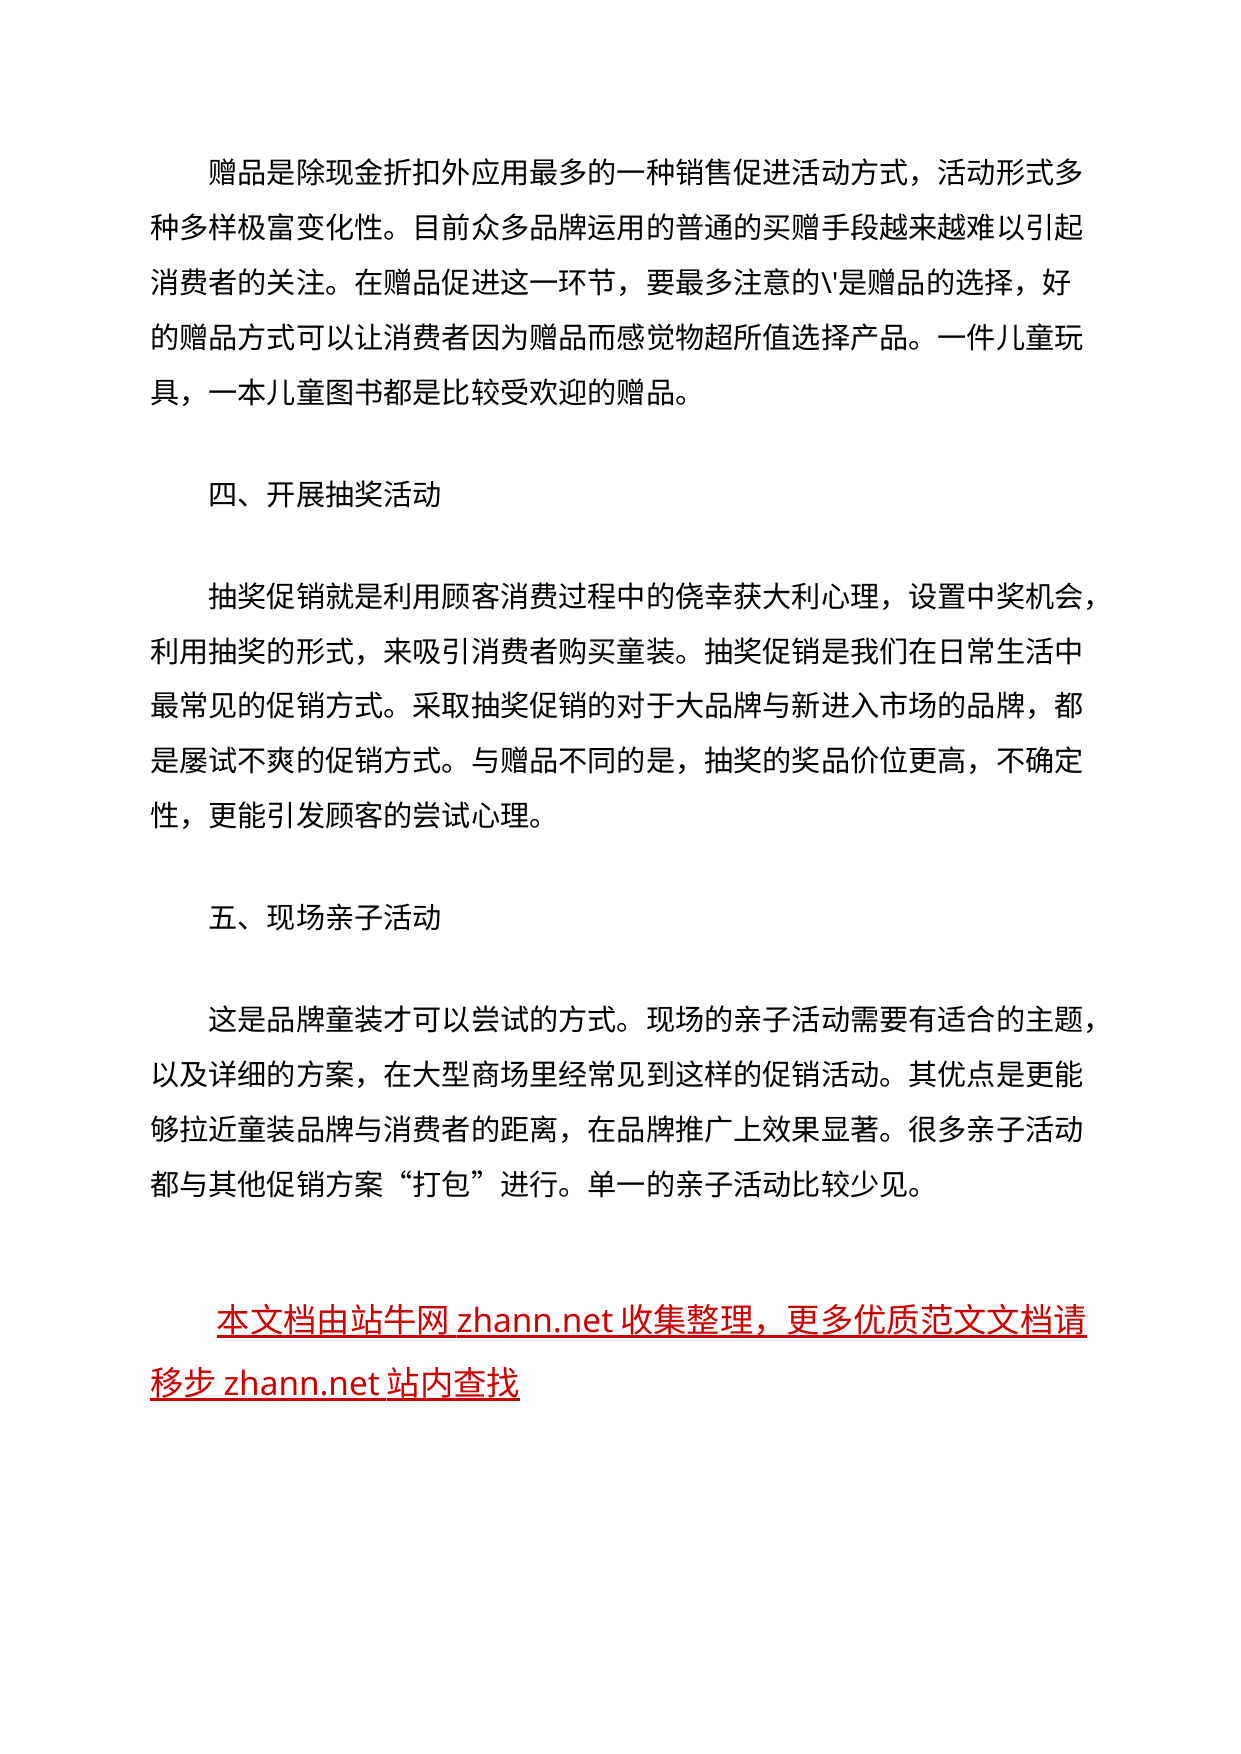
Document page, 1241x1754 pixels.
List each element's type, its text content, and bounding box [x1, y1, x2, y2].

text 赠品是除现金折扣外应用最多的一种销售促进活动方式，活动形式多种多样极富变化性。目前众多品牌运用的普通的买赠手段越来越难以引起消费者的关注。在赠品促进这一环节，要最多注意的\'是赠品的选择，好的赠品方式可以让消费者因为赠品而感觉物超所值选择产品。一件儿童玩具，一本儿童图书都是比较受欢迎的赠品。 [150, 150, 1090, 412]
text 四、开展抽奖活动 [150, 471, 1090, 514]
text 这是品牌童装才可以尝试的方式。现场的亲子活动需要有适合的主题，以及详细的方案，在大型商场里经常见到这样的促销活动。其优点是更能够拉近童装品牌与消费者的距离，在品牌推广上效果显著。很多亲子活动都与其他促销方案“打包”进行。单一的亲子活动比较少见。 [150, 996, 1090, 1203]
text 抽奖促销就是利用顾客消费过程中的侥幸获大利心理，设置中奖机会，利用抽奖的形式，来吸引消费者购买童装。抽奖促销是我们在日常生活中最常见的促销方式。采取抽奖促销的对于大品牌与新进入市场的品牌，都是屡试不爽的促销方式。与赠品不同的是，抽奖的奖品价位更高，不确定性，更能引发顾客的尝试心理。 [150, 573, 1090, 835]
text 本文档由站牛网zhann.net收集整理，更多优质范文文档请移步zhann.net站内查找 [150, 1294, 1090, 1405]
text 五、现场亲子活动 [150, 894, 1090, 937]
